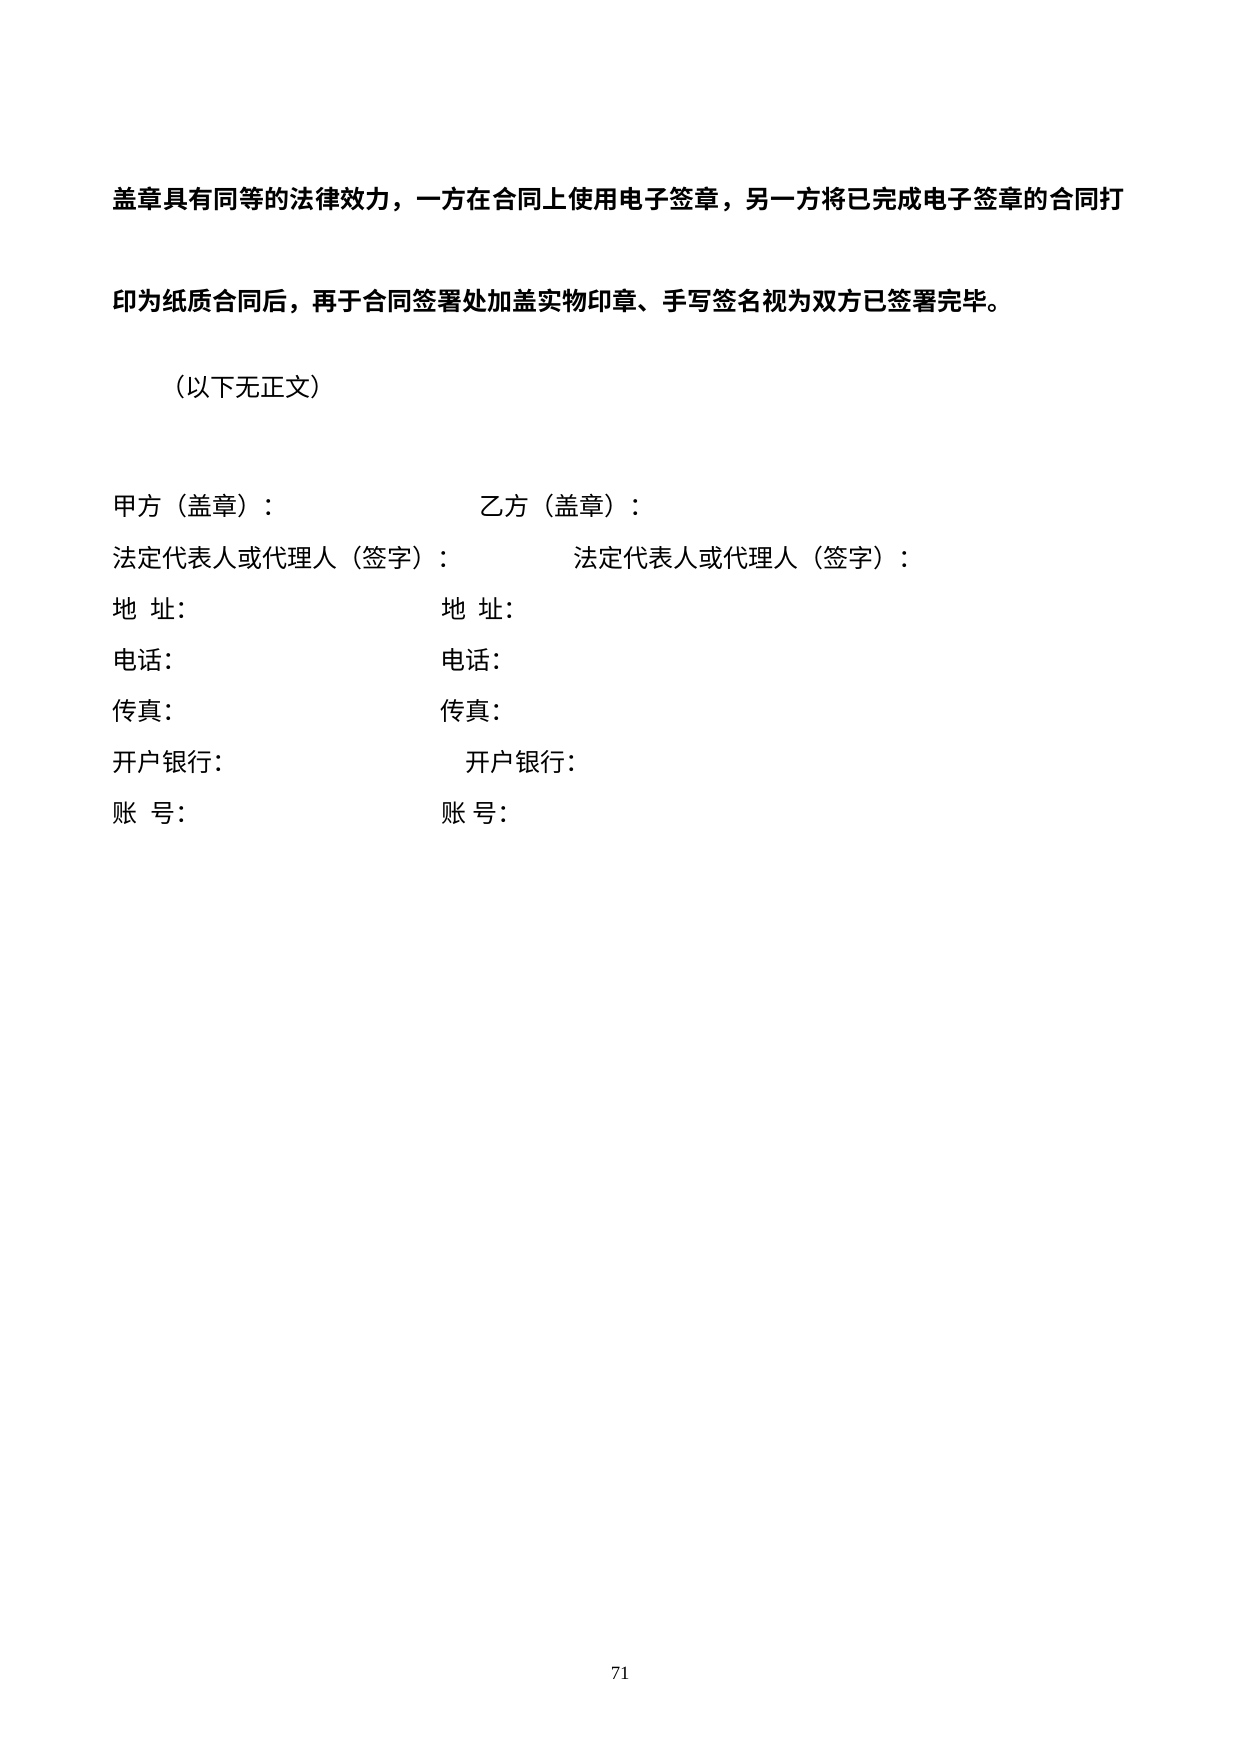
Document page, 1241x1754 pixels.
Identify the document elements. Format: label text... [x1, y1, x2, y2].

text 电话： 电话： [112, 642, 1128, 676]
text 法定代表人或代理人（签字）： 法定代表人或代理人（签字）： [112, 540, 1128, 574]
text （以下无正文） [112, 352, 1128, 420]
text 传真： 传真： [112, 693, 1128, 727]
text 开户银行： 开户银行： [112, 744, 1128, 778]
text 甲方（盖章）： 乙方（盖章）： [112, 486, 1128, 522]
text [112, 164, 1128, 334]
text 账 号： 账 号： [112, 796, 1128, 829]
text 地 址： 地 址： [112, 591, 1128, 625]
